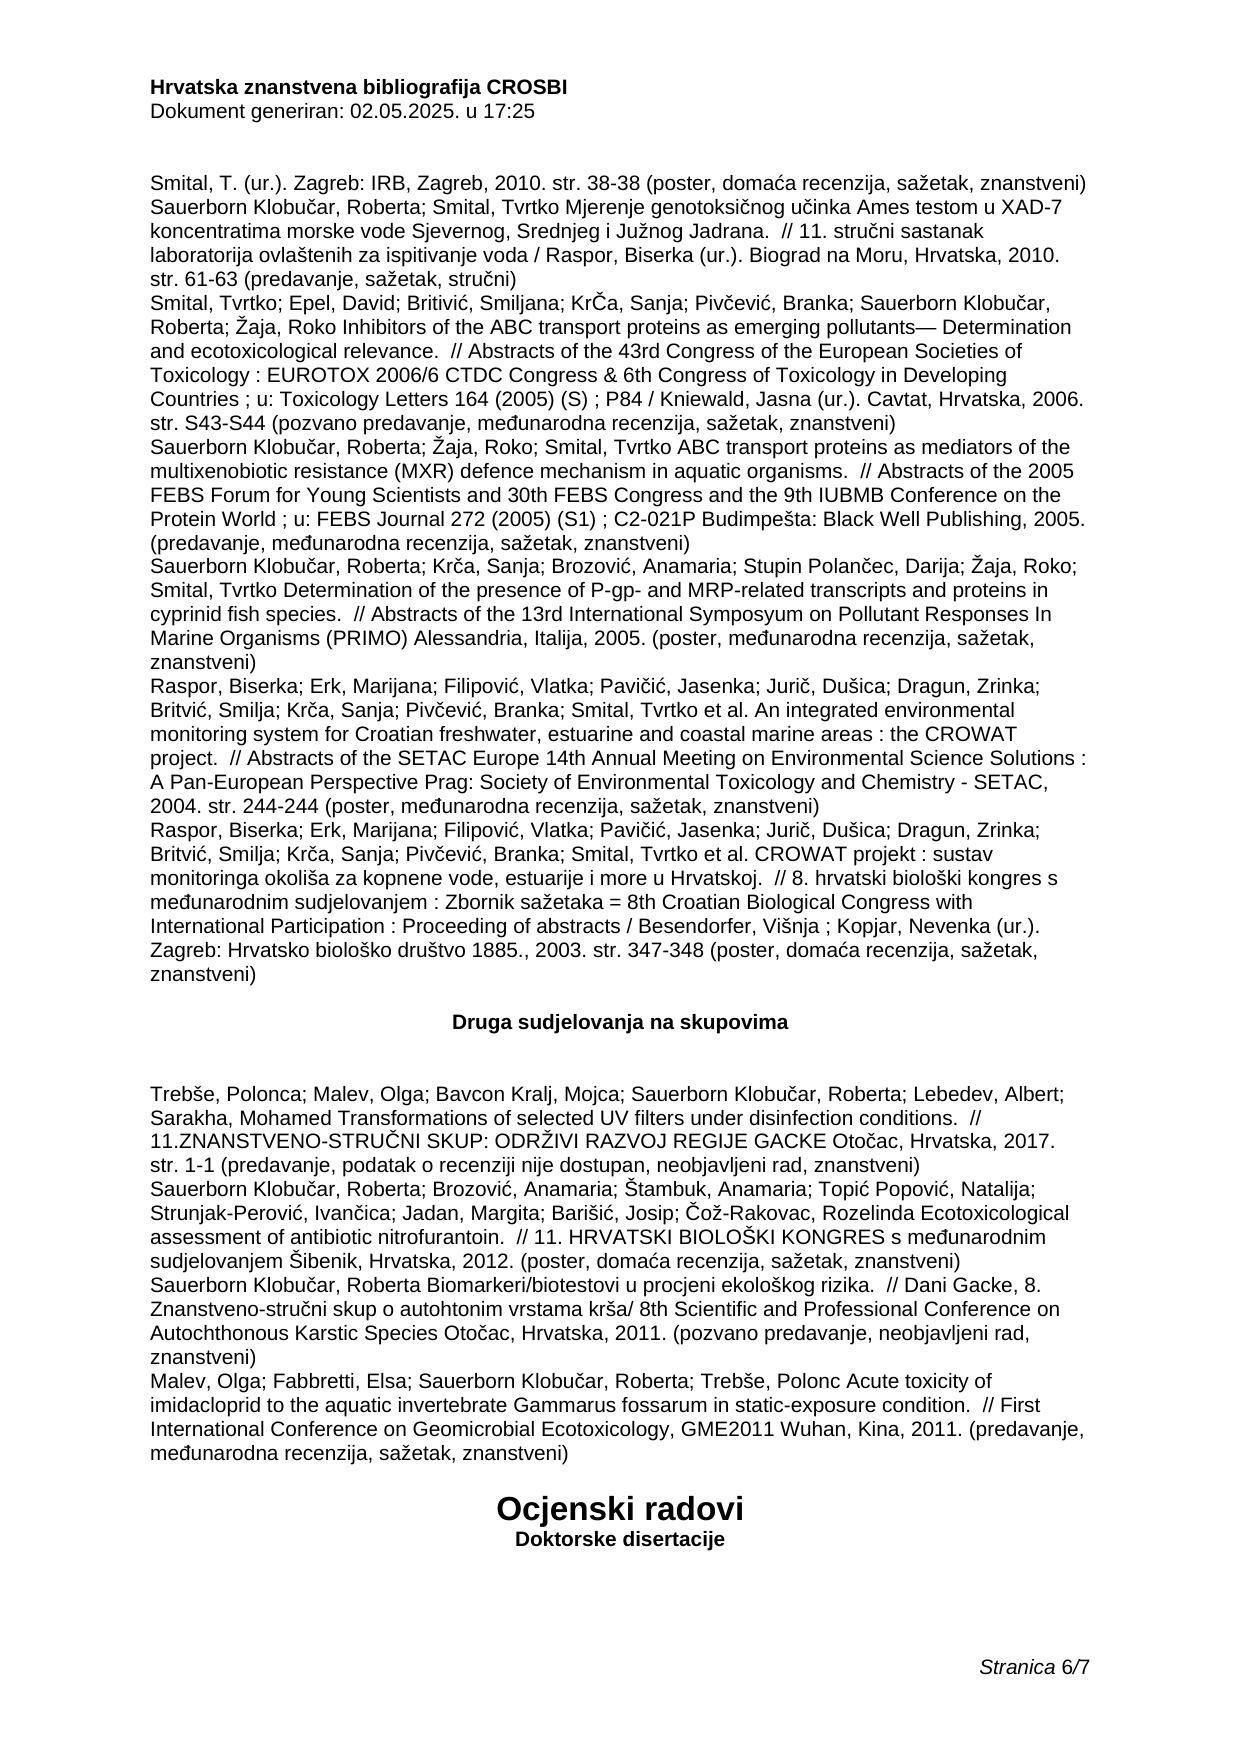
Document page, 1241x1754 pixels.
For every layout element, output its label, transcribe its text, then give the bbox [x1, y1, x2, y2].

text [150, 171, 1090, 195]
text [150, 195, 1090, 291]
subtitle Ocjenski radovi [150, 1489, 1090, 1527]
text Smital, Tvrtko; Epel, David; Britivić, Smiljana; KrČa, Sanja; Pivčević, Branka; Sauerborn Klobučar, Roberta; Žaja, Roko [150, 291, 1090, 434]
text Sauerborn Klobučar, Roberta; Žaja, Roko; Smital, Tvrtko [150, 434, 1090, 554]
text Raspor, Biserka; Erk, Marijana; Filipović, Vlatka; Pavičić, Jasenka; Jurič, Dušica; Dragun, Zrinka; Britvić, Smilja; Krča, Sanja; Pivčević, Branka; Smital, Tvrtko et al. [150, 818, 1090, 986]
text Sauerborn Klobučar, Roberta [150, 1273, 1090, 1369]
text Raspor, Biserka; Erk, Marijana; Filipović, Vlatka; Pavičić, Jasenka; Jurič, Dušica; Dragun, Zrinka; Britvić, Smilja; Krča, Sanja; Pivčević, Branka; Smital, Tvrtko et al. [150, 674, 1090, 818]
text Trebše, Polonca; Malev, Olga; Bavcon Kralj, Mojca; Sauerborn Klobučar, Roberta; Lebedev, Albert; Sarakha, Mohamed [150, 1081, 1090, 1177]
subtitle Doktorske disertacije [150, 1527, 1090, 1551]
text Sauerborn Klobučar, Roberta; Brozović, Anamaria; Štambuk, Anamaria; Topić Popović, Natalija; Strunjak-Perović, Ivančica; Jadan, Margita; Barišić, Josip; Čož-Rakovac, Rozelinda [150, 1177, 1090, 1273]
text Sauerborn Klobučar, Roberta; Krča, Sanja; Brozović, Anamaria; Stupin Polančec, Darija; Žaja, Roko; Smital, Tvrtko [150, 554, 1090, 674]
subtitle Druga sudjelovanja na skupovima [150, 1009, 1090, 1033]
text Malev, Olga; Fabbretti, Elsa; Sauerborn Klobučar, Roberta; Trebše, Polonc [150, 1369, 1090, 1465]
